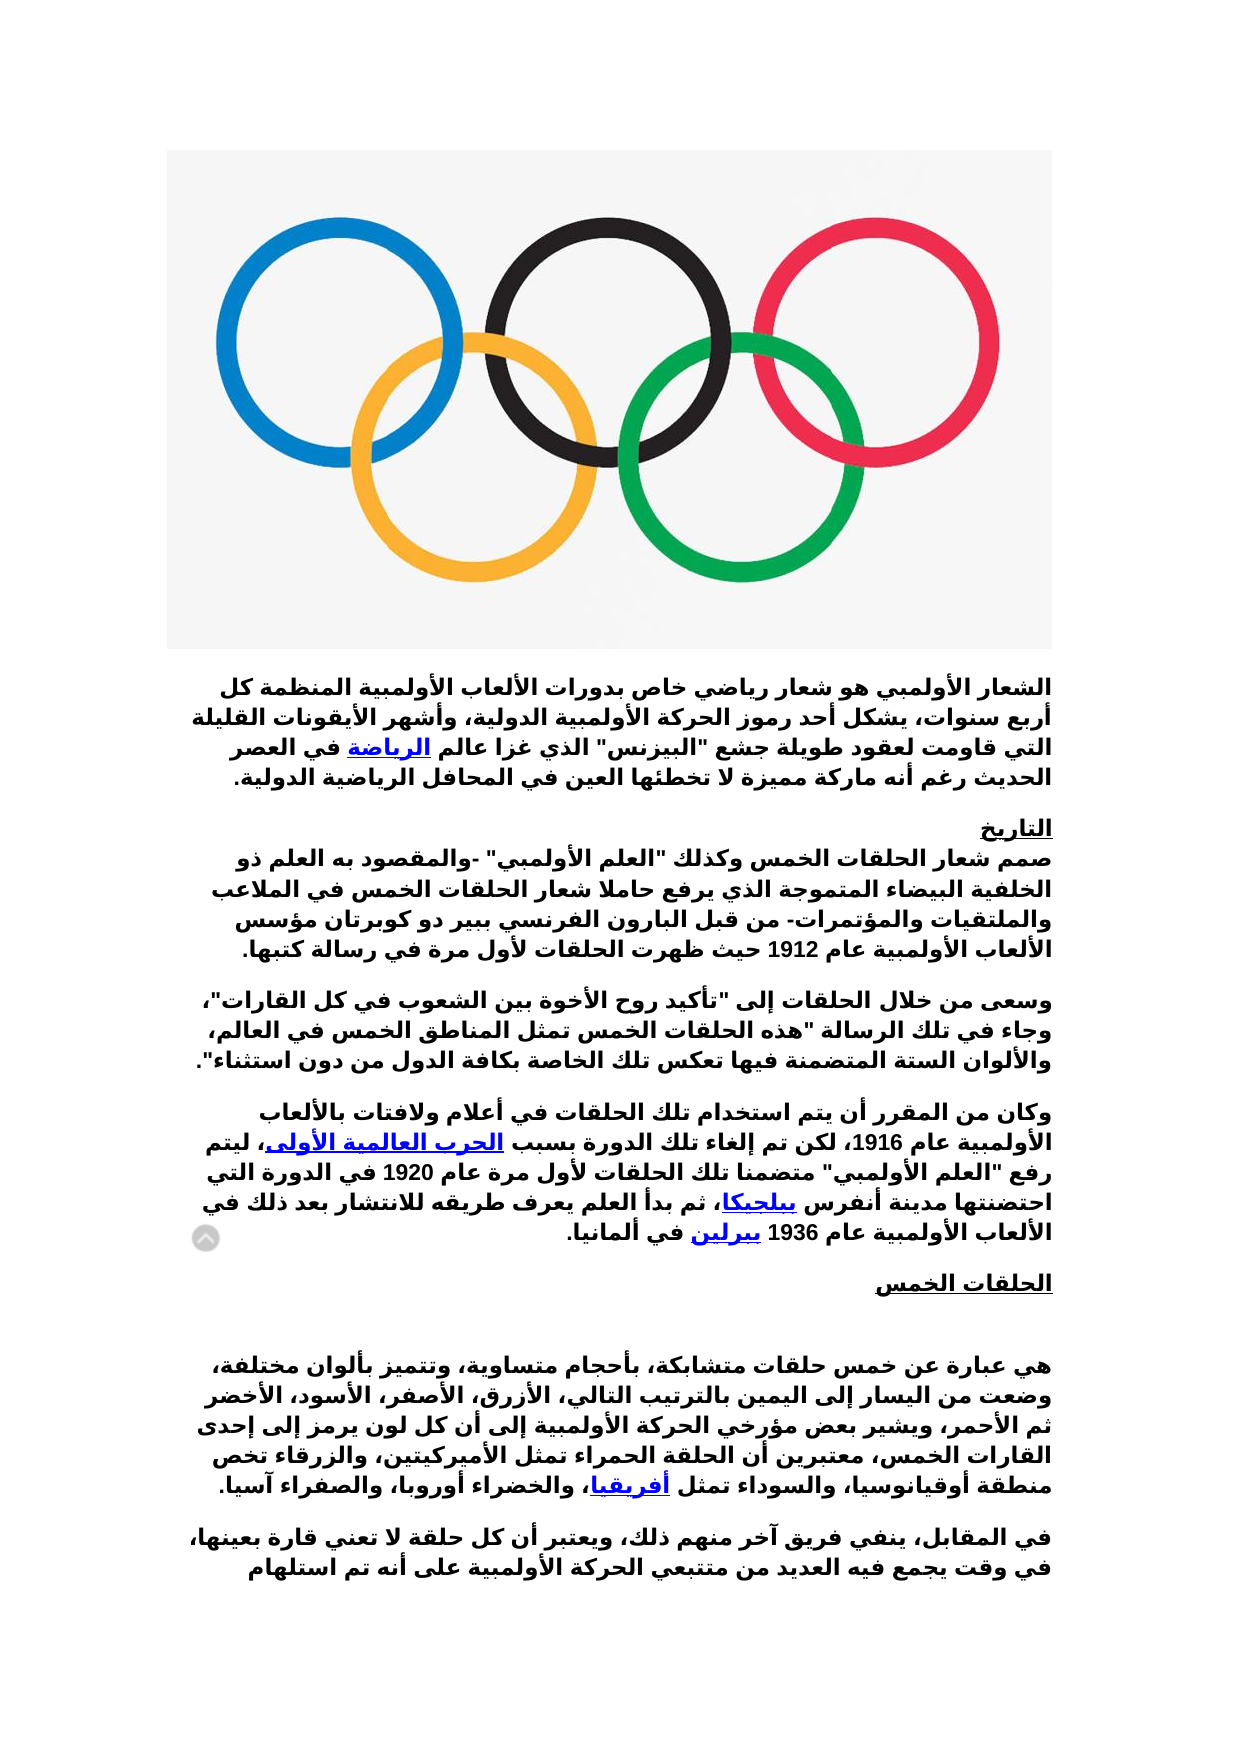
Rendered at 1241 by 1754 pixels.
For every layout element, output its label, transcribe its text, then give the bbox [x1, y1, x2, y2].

text الحلقات الخمس [187, 1270, 1053, 1297]
text وكان من المقرر أن يتم استخدام تلك الحلقات في أعلام ولافتات بالألعاب الأولمبية عام 1916، لكن تم إلغاء تلك الدورة بسبب الحرب العالمية الأولى، ليتم رفع "العلم الأولمبي" متضمنا تلك الحلقات لأول مرة عام 1920 في الدورة التي احتضنتها مدينة أنفرس ببلجيكا، ثم بدأ العلم يعرف طريقه للانتشار بعد ذلك في الألعاب الأولمبية عام 1936 ببرلين في ألمانيا. [187, 1098, 1053, 1246]
text وسعى من خلال الحلقات إلى "تأكيد روح الأخوة بين الشعوب في كل القارات"، وجاء في تلك الرسالة "هذه الحلقات الخمس تمثل المناطق الخمس في العالم، والألوان الستة المتضمنة فيها تعكس تلك الخاصة بكافة الدول من دون استثناء". [187, 987, 1053, 1074]
text هي عبارة عن خمس حلقات متشابكة، بأحجام متساوية، وتتميز بألوان مختلفة، وضعت من اليسار إلى اليمين بالترتيب التالي، الأزرق، الأصفر، الأسود، الأخضر ثم الأحمر، ويشير بعض مؤرخي الحركة الأولمبية إلى أن كل لون يرمز إلى إحدى القارات الخمس، معتبرين أن الحلقة الحمراء تمثل الأميركيتين، والزرقاء تخص منطقة أوقيانوسيا، والسوداء تمثل أفريقيا، والخضراء أوروبا، والصفراء آسيا. [187, 1321, 1053, 1499]
picture [187, 1219, 227, 1257]
text الشعار الأولمبي هو شعار رياضي خاص بدورات الألعاب الأولمبية المنظمة كل أربع سنوات، يشكل أحد رموز الحركة الأولمبية الدولية، وأشهر الأيقونات القليلة التي قاومت لعقود طويلة جشع "البيزنس" الذي غزا عالم الرياضة في العصر الحديث رغم أنه ماركة مميزة لا تخطئها العين في المحافل الرياضية الدولية. [187, 673, 1053, 790]
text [187, 1523, 1053, 1580]
text التاريخ صمم شعار الحلقات الخمس وكذلك "العلم الأولمبي" -والمقصود به العلم ذو الخلفية البيضاء المتموجة الذي يرفع حاملا شعار الحلقات الخمس في الملاعب والملتقيات والمؤتمرات- من قبل البارون الفرنسي ببير دو كوبرتان مؤسس الألعاب الأولمبية عام 1912 حيث ظهرت الحلقات لأول مرة في رسالة كتبها. [187, 815, 1053, 962]
picture [166, 150, 1053, 649]
